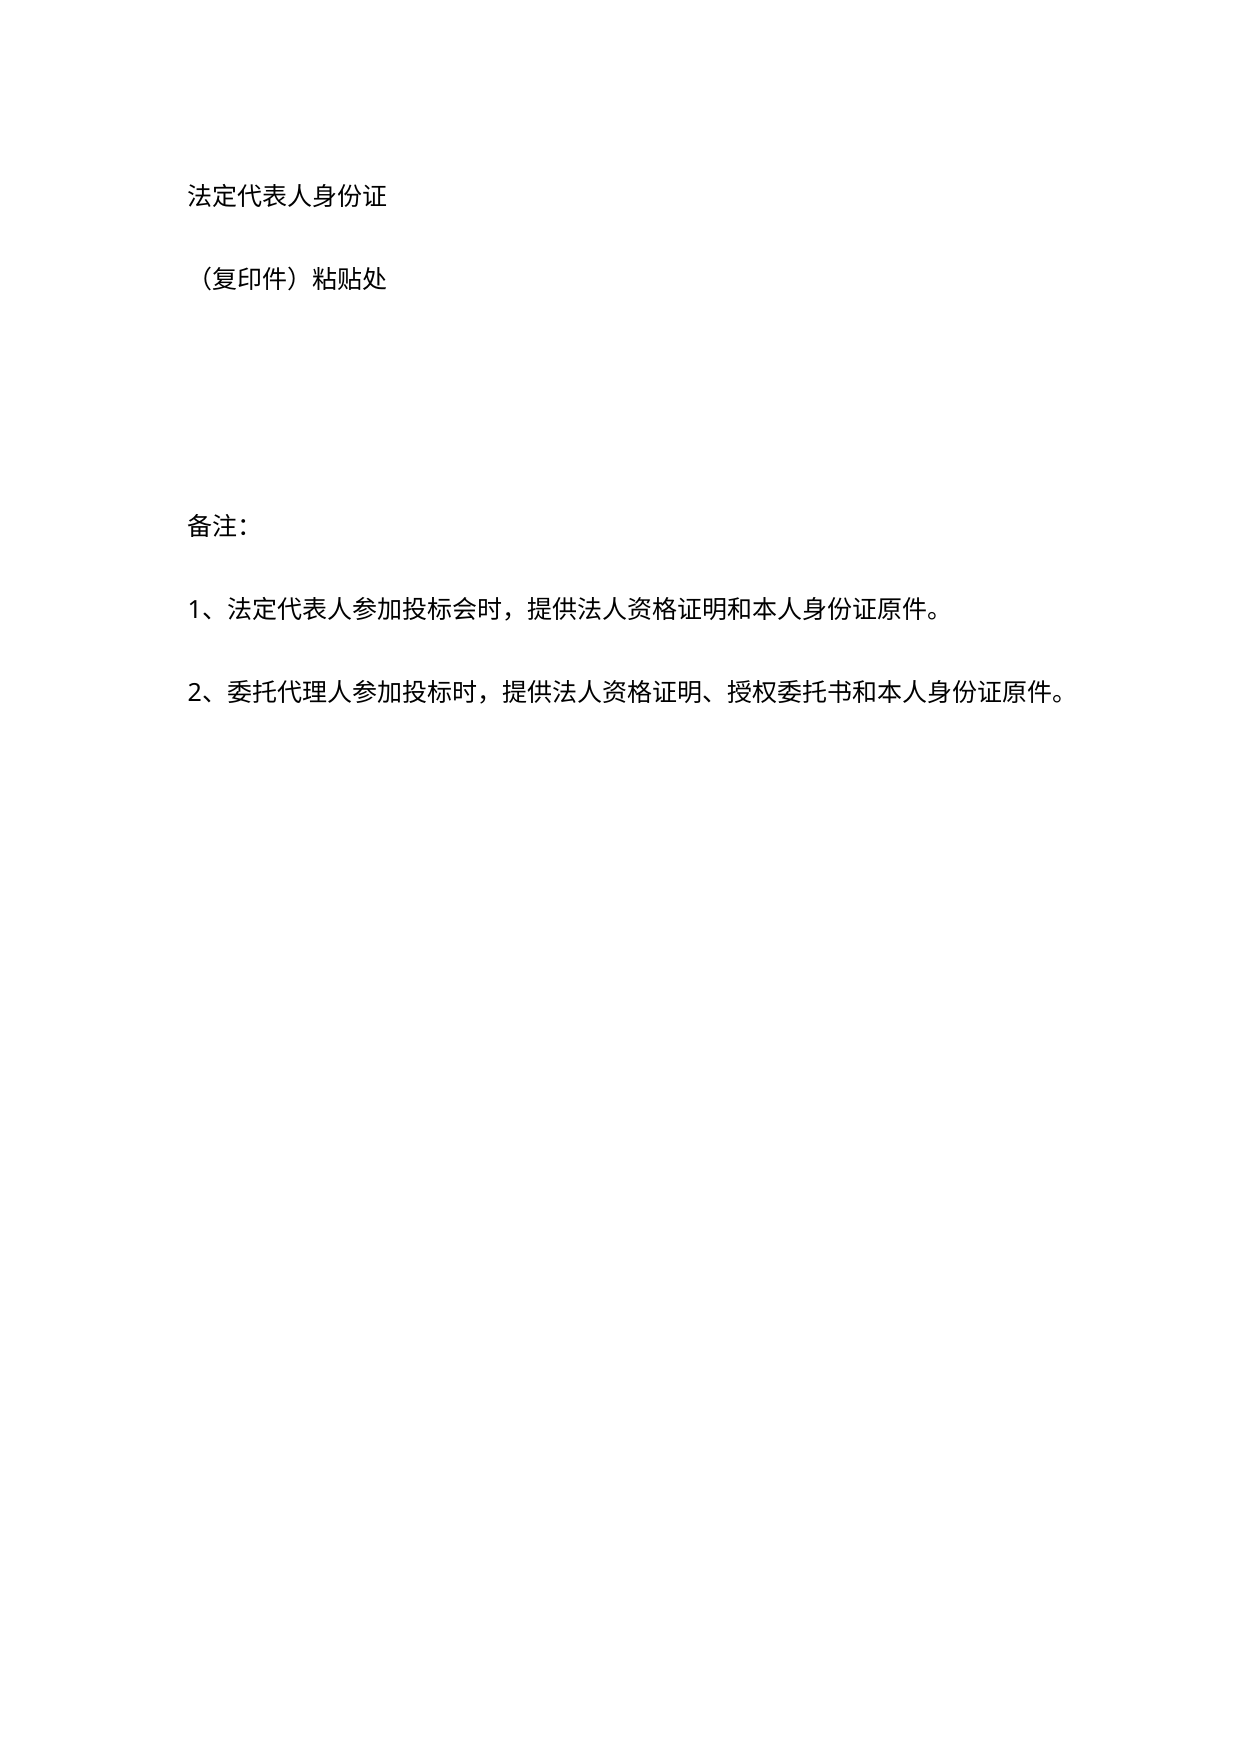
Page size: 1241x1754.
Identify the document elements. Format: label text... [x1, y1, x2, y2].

text 备注： [187, 492, 1053, 557]
text （复印件）粘贴处 [187, 245, 1053, 310]
text 法定代表人身份证 [187, 162, 1053, 227]
text 2、委托代理人参加投标时，提供法人资格证明、授权委托书和本人身份证原件。 [187, 658, 1053, 723]
text 1、法定代表人参加投标会时，提供法人资格证明和本人身份证原件。 [187, 575, 1053, 640]
